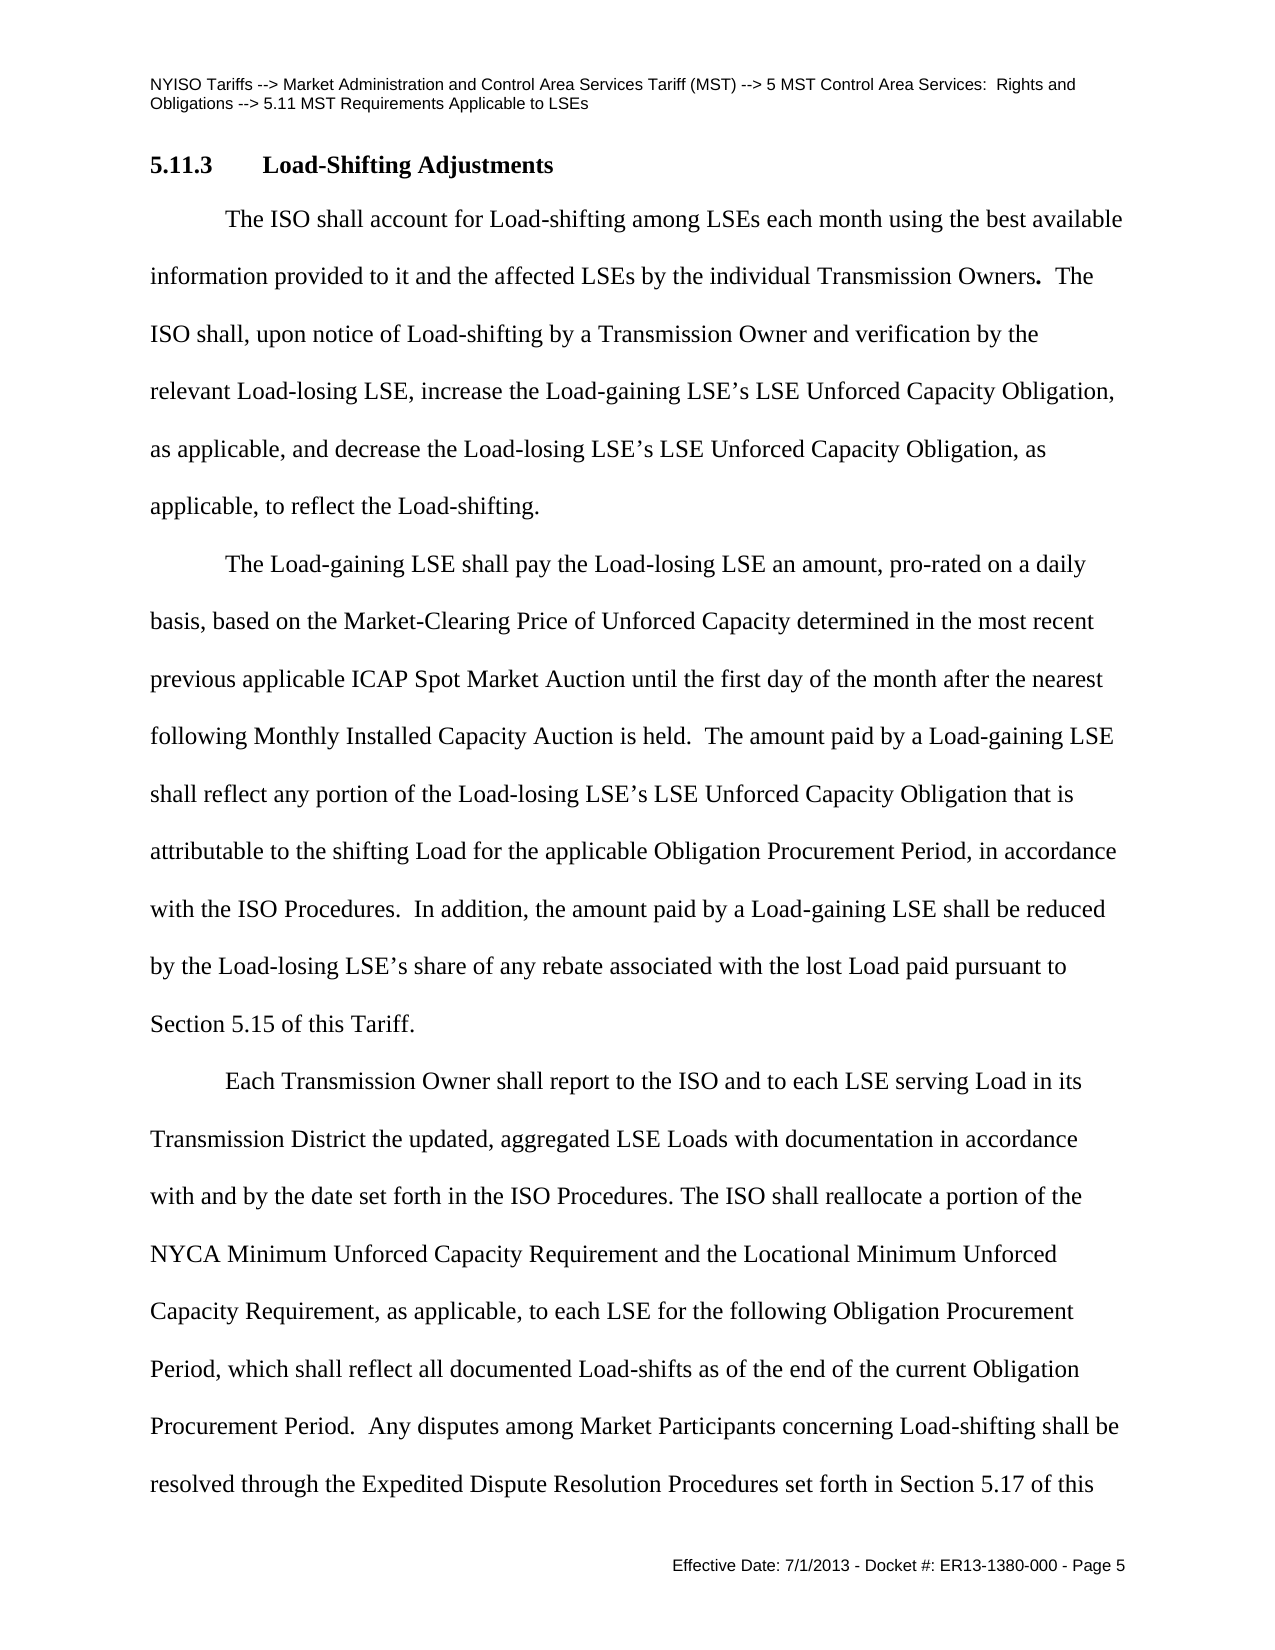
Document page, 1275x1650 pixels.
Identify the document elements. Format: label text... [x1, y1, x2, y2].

text The ISO shall account for Load-shifting among LSEs each month using the best available information provided to it and the affected LSEs by the individual Transmission Owners. The ISO shall, upon notice of Load-shifting by a Transmission Owner and verification by the relevant Load-losing LSE, increase the Load-gaining LSE’s LSE Unforced Capacity Obligation, as applicable, and decrease the Load-losing LSE’s LSE Unforced Capacity Obligation, as applicable, to reflect the Load-shifting. [150, 204, 1125, 520]
text The Load-gaining LSE shall pay the Load-losing LSE an amount, pro-rated on a daily basis, based on the Market-Clearing Price of Unforced Capacity determined in the most recent previous applicable ICAP Spot Market Auction until the first day of the month after the nearest following Monthly Installed Capacity Auction is held. The amount paid by a Load-gaining LSE shall reflect any portion of the Load-losing LSE’s LSE Unforced Capacity Obligation that is attributable to the shifting Load for the applicable Obligation Procurement Period, in accordance with the ISO Procedures. In addition, the amount paid by a Load-gaining LSE shall be reduced by the Load-losing LSE’s share of any rebate associated with the lost Load paid pursuant to Section 5.15 of this Tariff. [150, 549, 1125, 1037]
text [150, 1066, 1125, 1497]
subtitle 5.11.3 Load-Shifting Adjustments [150, 150, 1059, 179]
